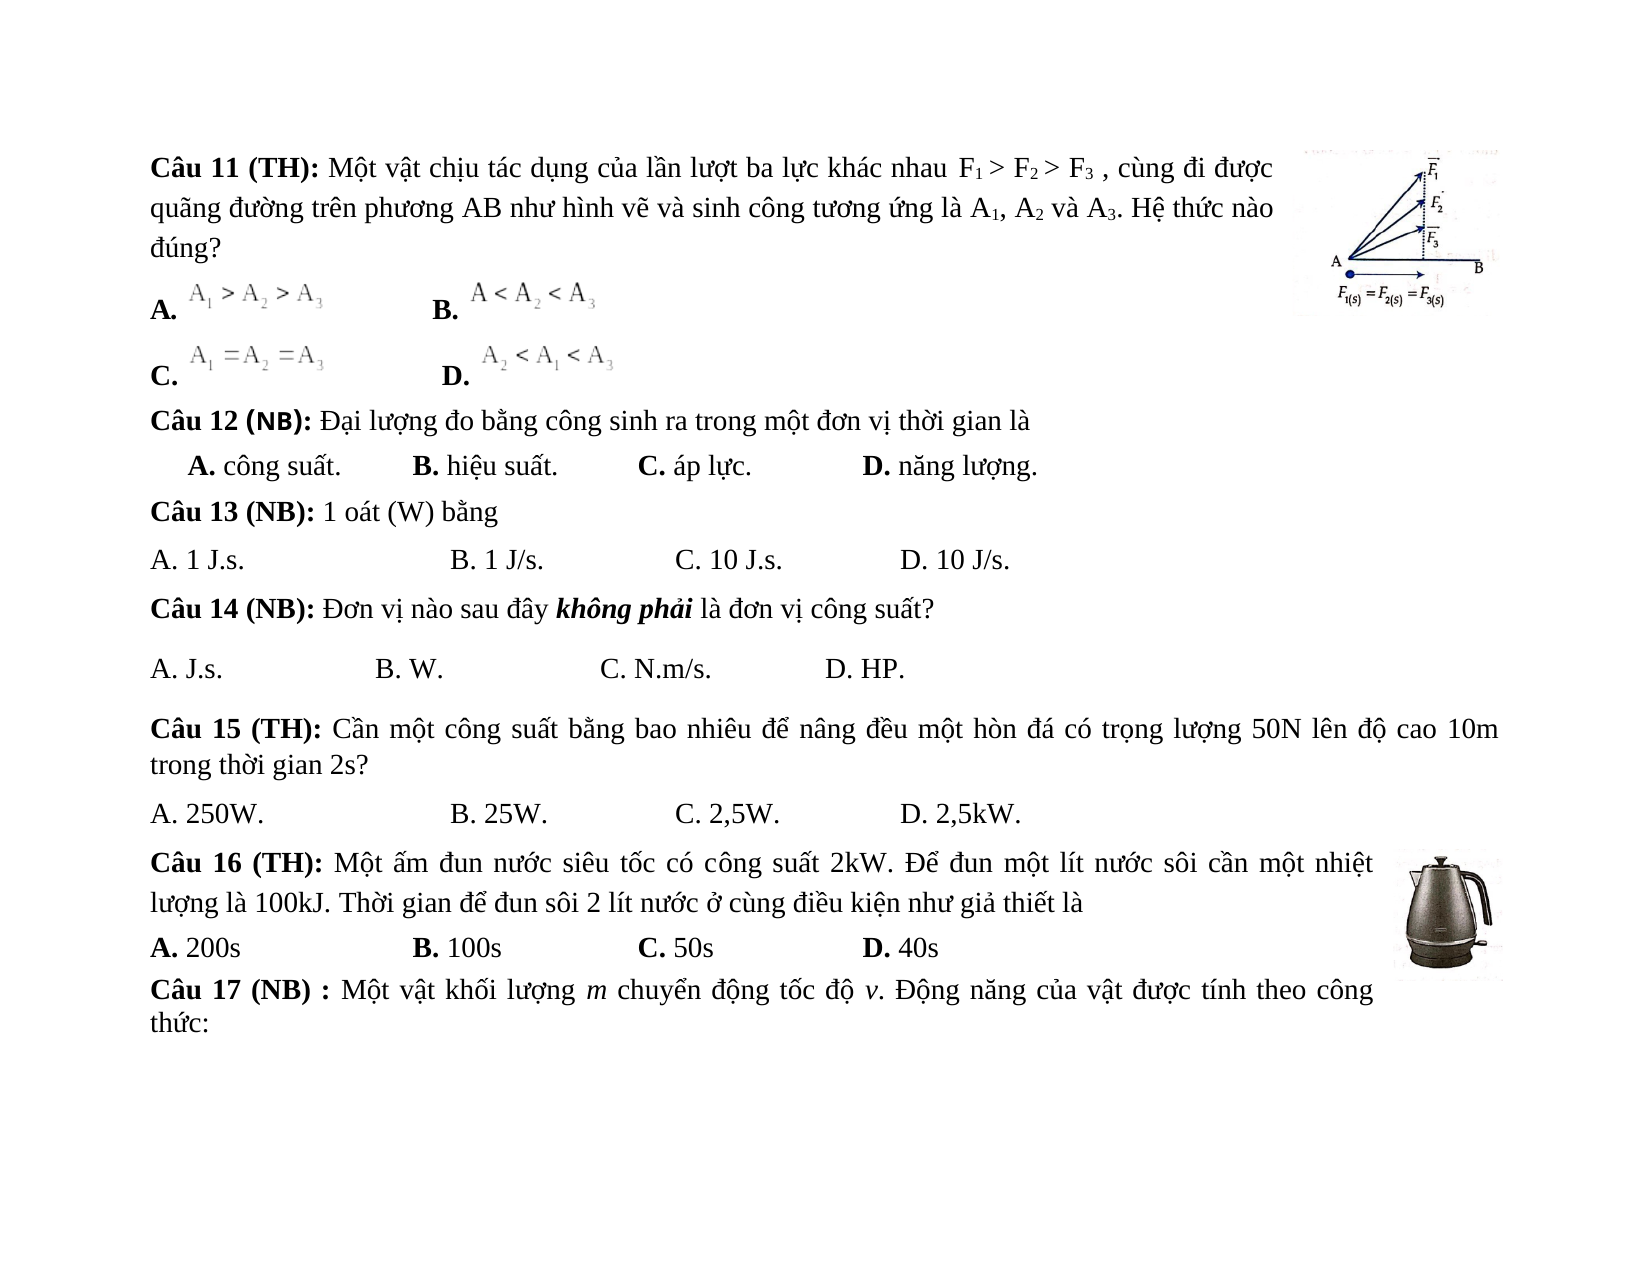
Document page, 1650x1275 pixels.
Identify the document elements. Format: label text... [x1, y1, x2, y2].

text Câu 17 (NB) : Một vật khối lượng m chuyển động tốc độ v. Động năng của vật được tính theo công thức: [150, 972, 1500, 1039]
text Câu 15 (TH): Cần một công suất bằng bao nhiêu để nâng đều một hòn đá có trọng lượng 50N lên độ cao 10m trong thời gian 2s? [150, 711, 1500, 781]
text A. công suất. B. hiệu suất. C. áp lực. D. năng lượng. [150, 448, 1500, 481]
text Câu 12 (NB): Đại lượng đo bằng công sinh ra trong một đơn vị thời gian là [150, 399, 1500, 439]
text A. J.s. B. W. C. N.m/s. D. HP. [150, 651, 1500, 685]
text Câu 13 (NB): 1 oát (W) bằng [150, 494, 1500, 527]
text Câu 11 (TH): Một vật chịu tác dụng của lần lượt ba lực khác nhau F1 > F2 > F3 , cùng đi được quãng đường trên phương AB như hình vẽ và sinh công tương ứng là A1, A2 và A3. Hệ thức nào đúng? [150, 150, 1292, 264]
text Câu 14 (NB): Đơn vị nào sau đây không phải là đơn vị công suất? [150, 591, 1500, 624]
text A. B. [150, 276, 1500, 326]
text Câu 16 (TH): Một ấm đun nước siêu tốc có công suất 2kW. Để đun một lít nước sôi cần một nhiệt lượng là 100kJ. Thời gian để đun sôi 2 lít nước ở cùng điều kiện như giả thiết là [150, 845, 1500, 918]
text A. 200s B. 100s C. 50s D. 40s [150, 930, 1393, 964]
text C. D. [150, 338, 1500, 391]
picture [1292, 150, 1500, 316]
picture [1393, 849, 1503, 981]
text A. 1 J.s. B. 1 J/s. C. 10 J.s. D. 10 J/s. [150, 542, 1500, 576]
text A. 250W. B. 25W. C. 2,5W. D. 2,5kW. [150, 796, 1500, 830]
